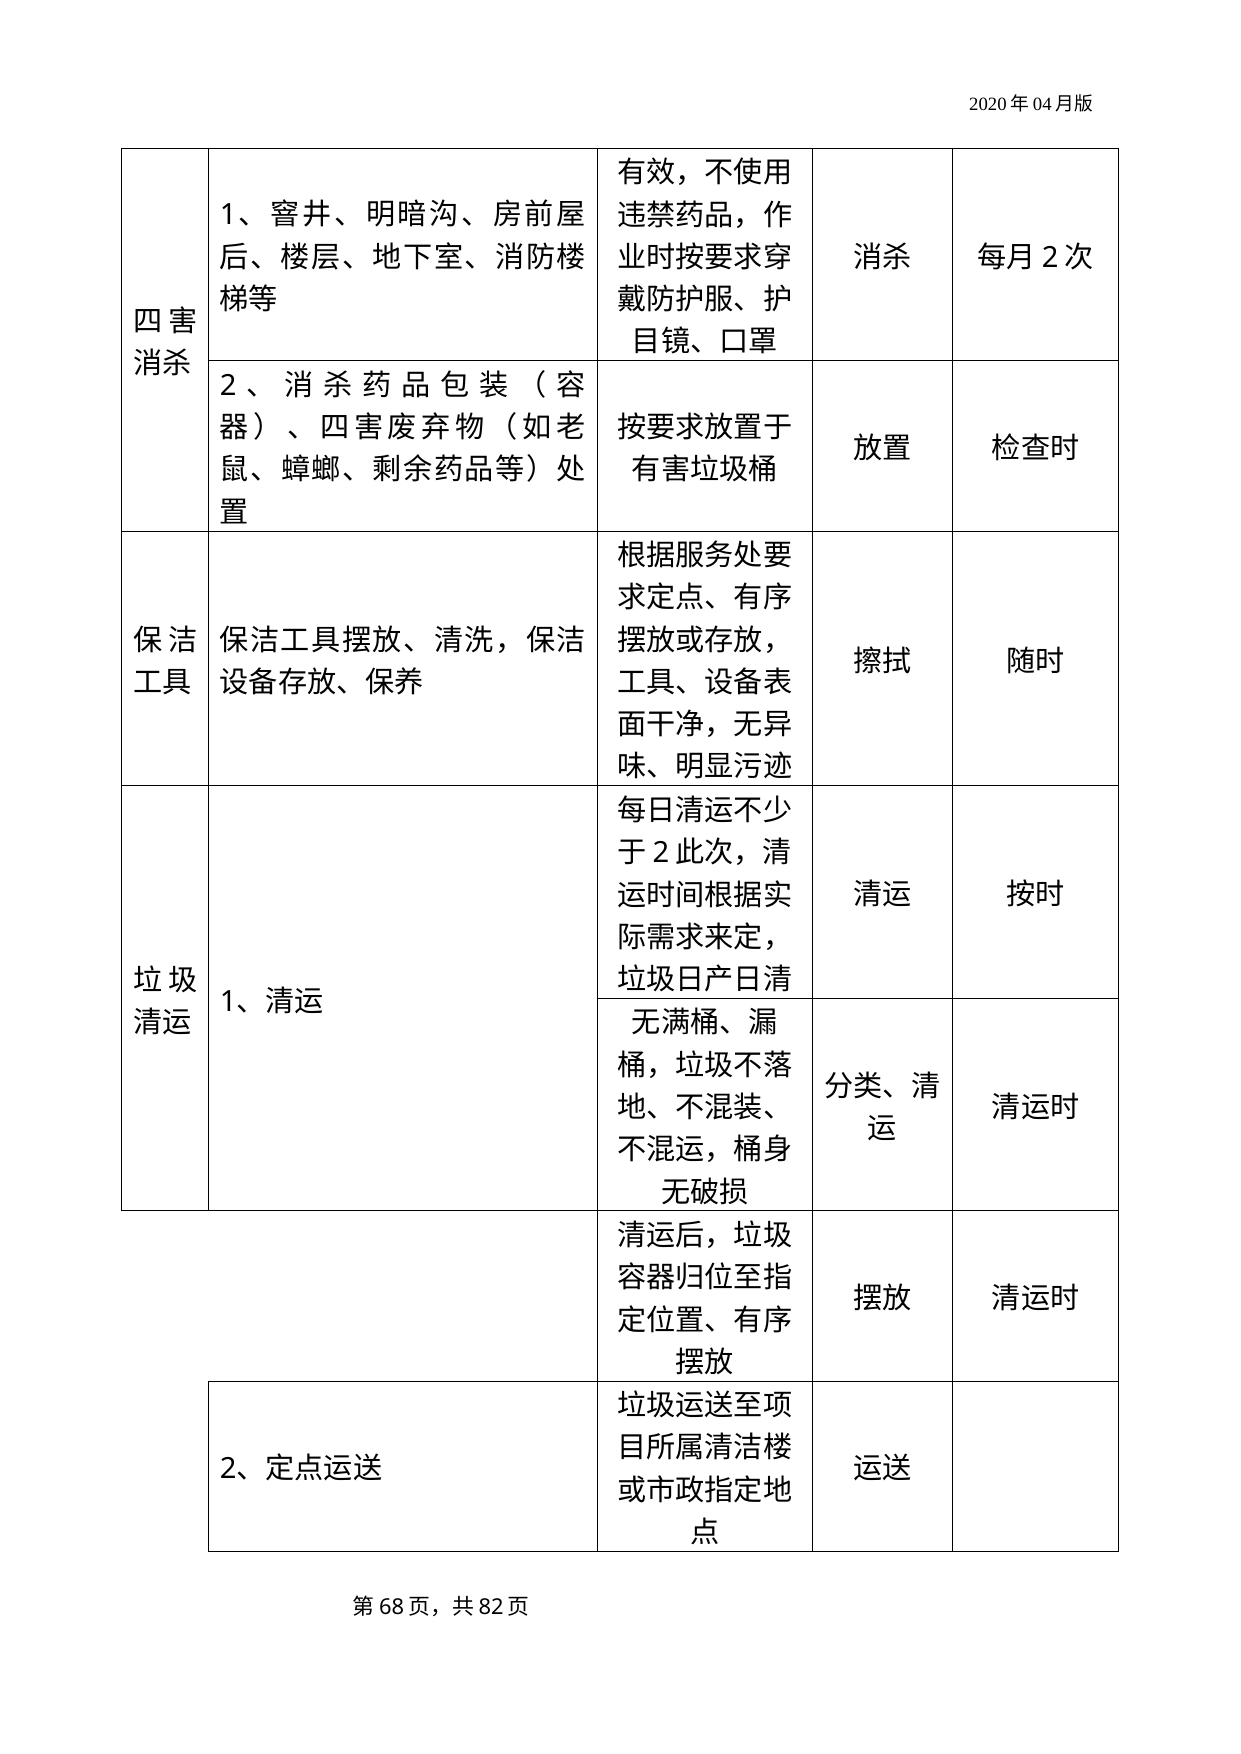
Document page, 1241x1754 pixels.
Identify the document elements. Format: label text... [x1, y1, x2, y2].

table_cell 消杀 [813, 149, 952, 360]
table_cell 分类、清运 [813, 999, 952, 1210]
table_cell 放置 [813, 361, 952, 531]
table_cell 2、消杀药品包装（容器）、四害废弃物（如老鼠、蟑螂、剩余药品等）处置 [209, 361, 597, 531]
table_cell 1、清运 [209, 786, 597, 1210]
table_cell 随时 [953, 532, 1118, 785]
table_cell 每月2次 [953, 149, 1118, 360]
table_cell 按时 [953, 786, 1118, 998]
table_cell 每日清运不少于2此次，清运时间根据实际需求来定，垃圾日产日清 [598, 786, 812, 998]
table_cell 2、定点运送 [209, 1382, 597, 1551]
table_cell 垃圾清运 [122, 786, 208, 1210]
table_cell 无满桶、漏桶，垃圾不落地、不混装、不混运，桶身无破损 [598, 999, 812, 1210]
table_cell 保洁工具 [122, 532, 208, 785]
table_cell 擦拭 [813, 532, 952, 785]
table_cell 有效，不使用违禁药品，作业时按要求穿戴防护服、护目镜、口罩 [598, 149, 812, 360]
table_cell 清运时 [953, 1211, 1118, 1381]
table_cell 清运 [813, 786, 952, 998]
table_cell 清运后，垃圾容器归位至指定位置、有序摆放 [598, 1211, 812, 1381]
table_cell 清运时 [953, 999, 1118, 1210]
table_cell 运送 [813, 1382, 952, 1551]
table_cell 检查时 [953, 361, 1118, 531]
table_cell 1、窨井、明暗沟、房前屋后、楼层、地下室、消防楼梯等 [209, 149, 597, 360]
table_cell 垃圾运送至项目所属清洁楼或市政指定地点 [598, 1382, 812, 1551]
table_cell [953, 1382, 1118, 1551]
table_cell 根据服务处要求定点、有序摆放或存放，工具、设备表面干净，无异味、明显污迹 [598, 532, 812, 785]
table_cell 摆放 [813, 1211, 952, 1381]
table_cell 按要求放置于有害垃圾桶 [598, 361, 812, 531]
table_cell 四害消杀 [122, 149, 208, 531]
table_cell 保洁工具摆放、清洗，保洁设备存放、保养 [209, 532, 597, 785]
